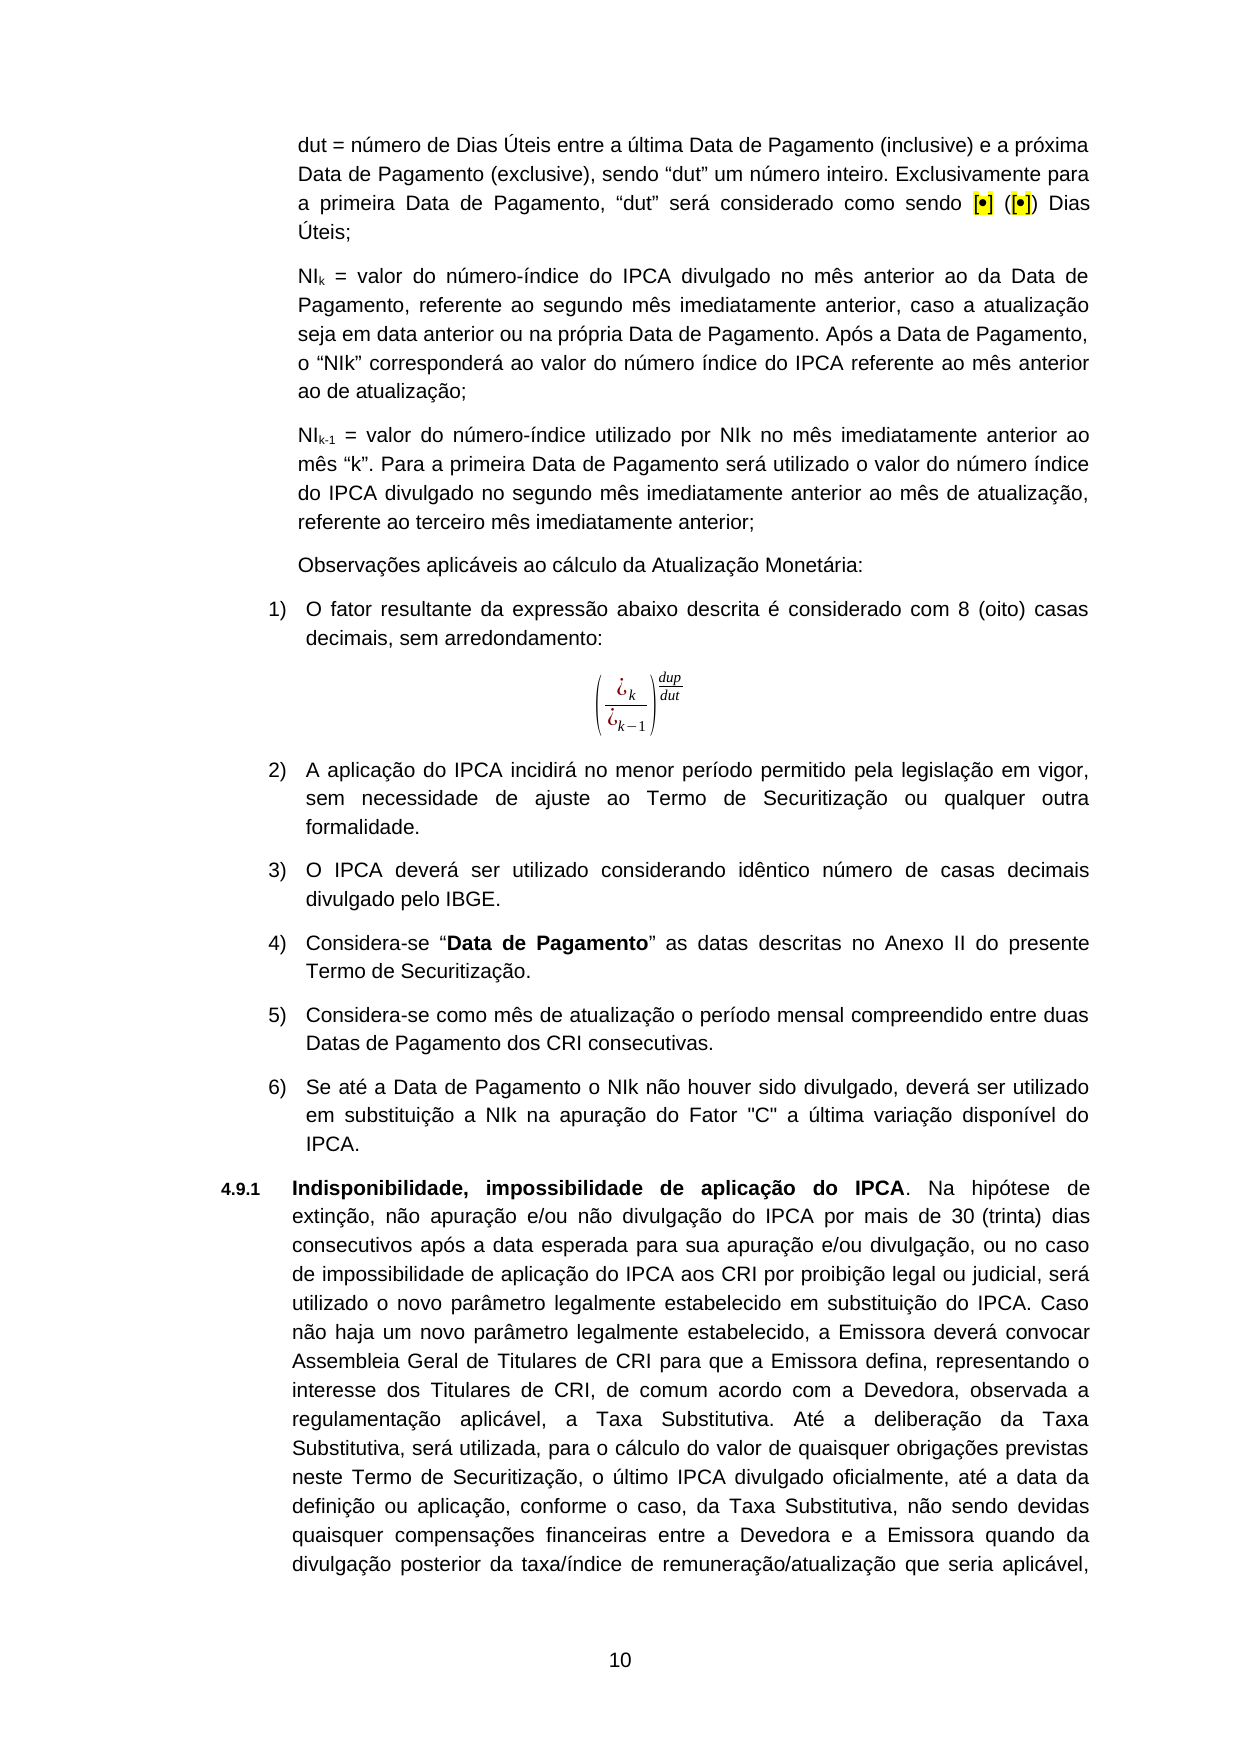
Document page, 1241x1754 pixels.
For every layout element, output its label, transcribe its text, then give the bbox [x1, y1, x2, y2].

list Considera-se “Data de Pagamento” as datas descritas no Anexo II do presente Termo de Securitização. [268, 930, 1090, 983]
list A aplicação do IPCA incidirá no menor período permitido pela legislação em vigor, sem necessidade de ajuste ao Termo de Securitização ou qualquer outra formalidade. [268, 757, 1090, 839]
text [221, 1175, 1090, 1576]
list O IPCA deverá ser utilizado considerando idêntico número de casas decimais divulgado pelo IBGE. [268, 858, 1090, 911]
list Considera-se como mês de atualização o período mensal compreendido entre duas Datas de Pagamento dos CRI consecutivas. [268, 1002, 1090, 1055]
list Se até a Data de Pagamento o NIk não houver sido divulgado, deverá ser utilizado em substituição a NIk na apuração do Fator "C" a última variação disponível do IPCA. [268, 1074, 1090, 1156]
text dut = número de Dias Úteis entre a última Data de Pagamento (inclusive) e a próxima Data de Pagamento (exclusive), sendo “dut” um número inteiro. Exclusivamente para a primeira Data de Pagamento, “dut” será considerado como sendo [] ([]) Dias Úteis; [298, 133, 1090, 244]
list O fator resultante da expressão abaixo descrita é considerado com 8 (oito) casas decimais, sem arredondamento: [268, 597, 1090, 649]
text NIk-1 = valor do número-índice utilizado por NIk no mês imediatamente anterior ao mês “k”. Para a primeira Data de Pagamento será utilizado o valor do número índice do IPCA divulgado no segundo mês imediatamente anterior ao mês de atualização, referente ao terceiro mês imediatamente anterior; [298, 423, 1090, 534]
text NIk = valor do número-índice do IPCA divulgado no mês anterior ao da Data de Pagamento, referente ao segundo mês imediatamente anterior, caso a atualização seja em data anterior ou na própria Data de Pagamento. Após a Data de Pagamento, o “NIk” corresponderá ao valor do número índice do IPCA referente ao mês anterior ao de atualização; [298, 263, 1090, 403]
text Observações aplicáveis ao cálculo da Atualização Monetária: [298, 553, 1090, 577]
